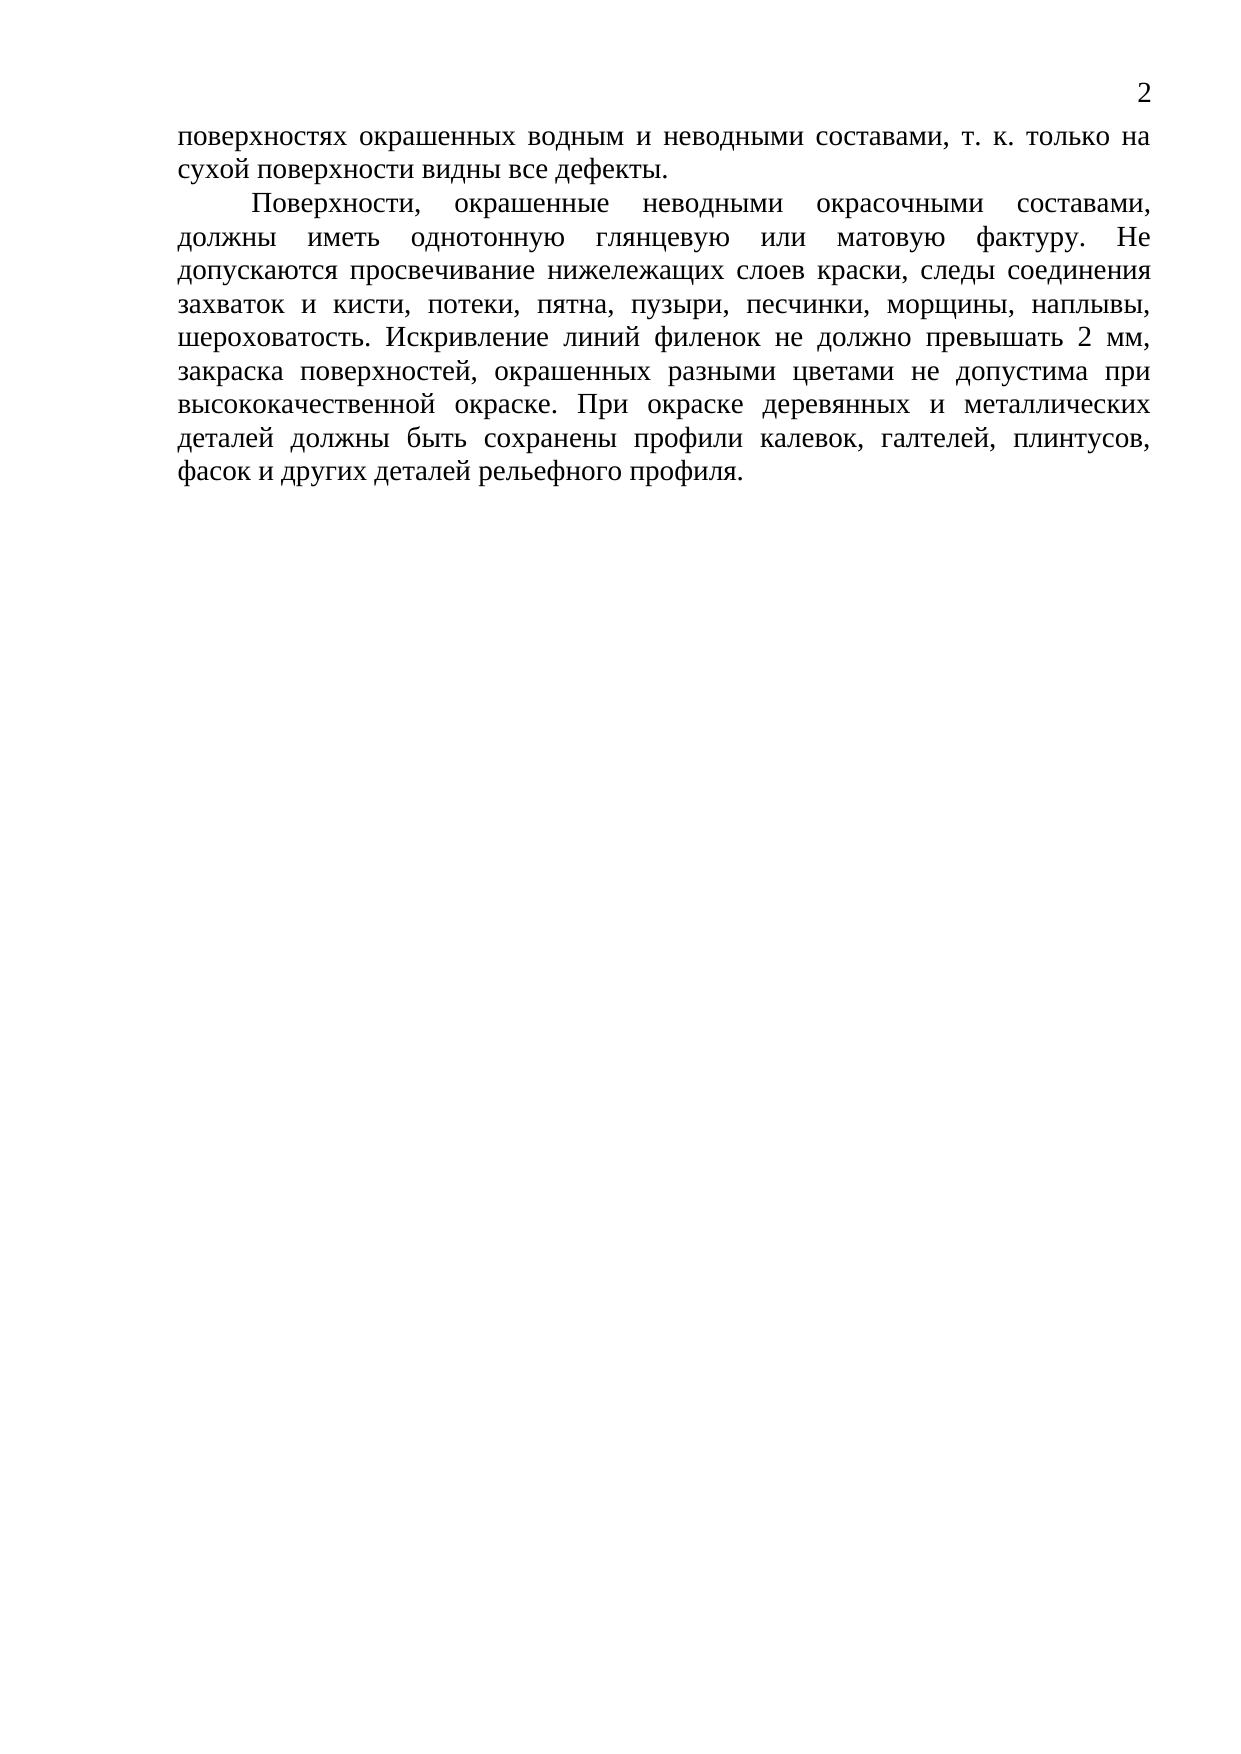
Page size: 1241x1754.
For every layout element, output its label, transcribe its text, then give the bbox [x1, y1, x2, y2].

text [177, 118, 1152, 185]
text Поверхности, окрашенные неводными окрасочными составами, должны иметь однотонную глянцевую или матовую фактуру. Не допускаются просвечивание нижележащих слоев краски, следы соединения захваток и кисти, потеки, пятна, пузыри, песчинки, морщины, наплывы, шероховатость. Искривление линий филенок не должно превышать 2 мм, закраска поверхностей, окрашенных разными цветами не допустима при высококачественной окраске. При окраске деревянных и металлических деталей должны быть сохранены профили калевок, галтелей, плинтусов, фасок и других деталей рельефного профиля. [177, 185, 1152, 487]
